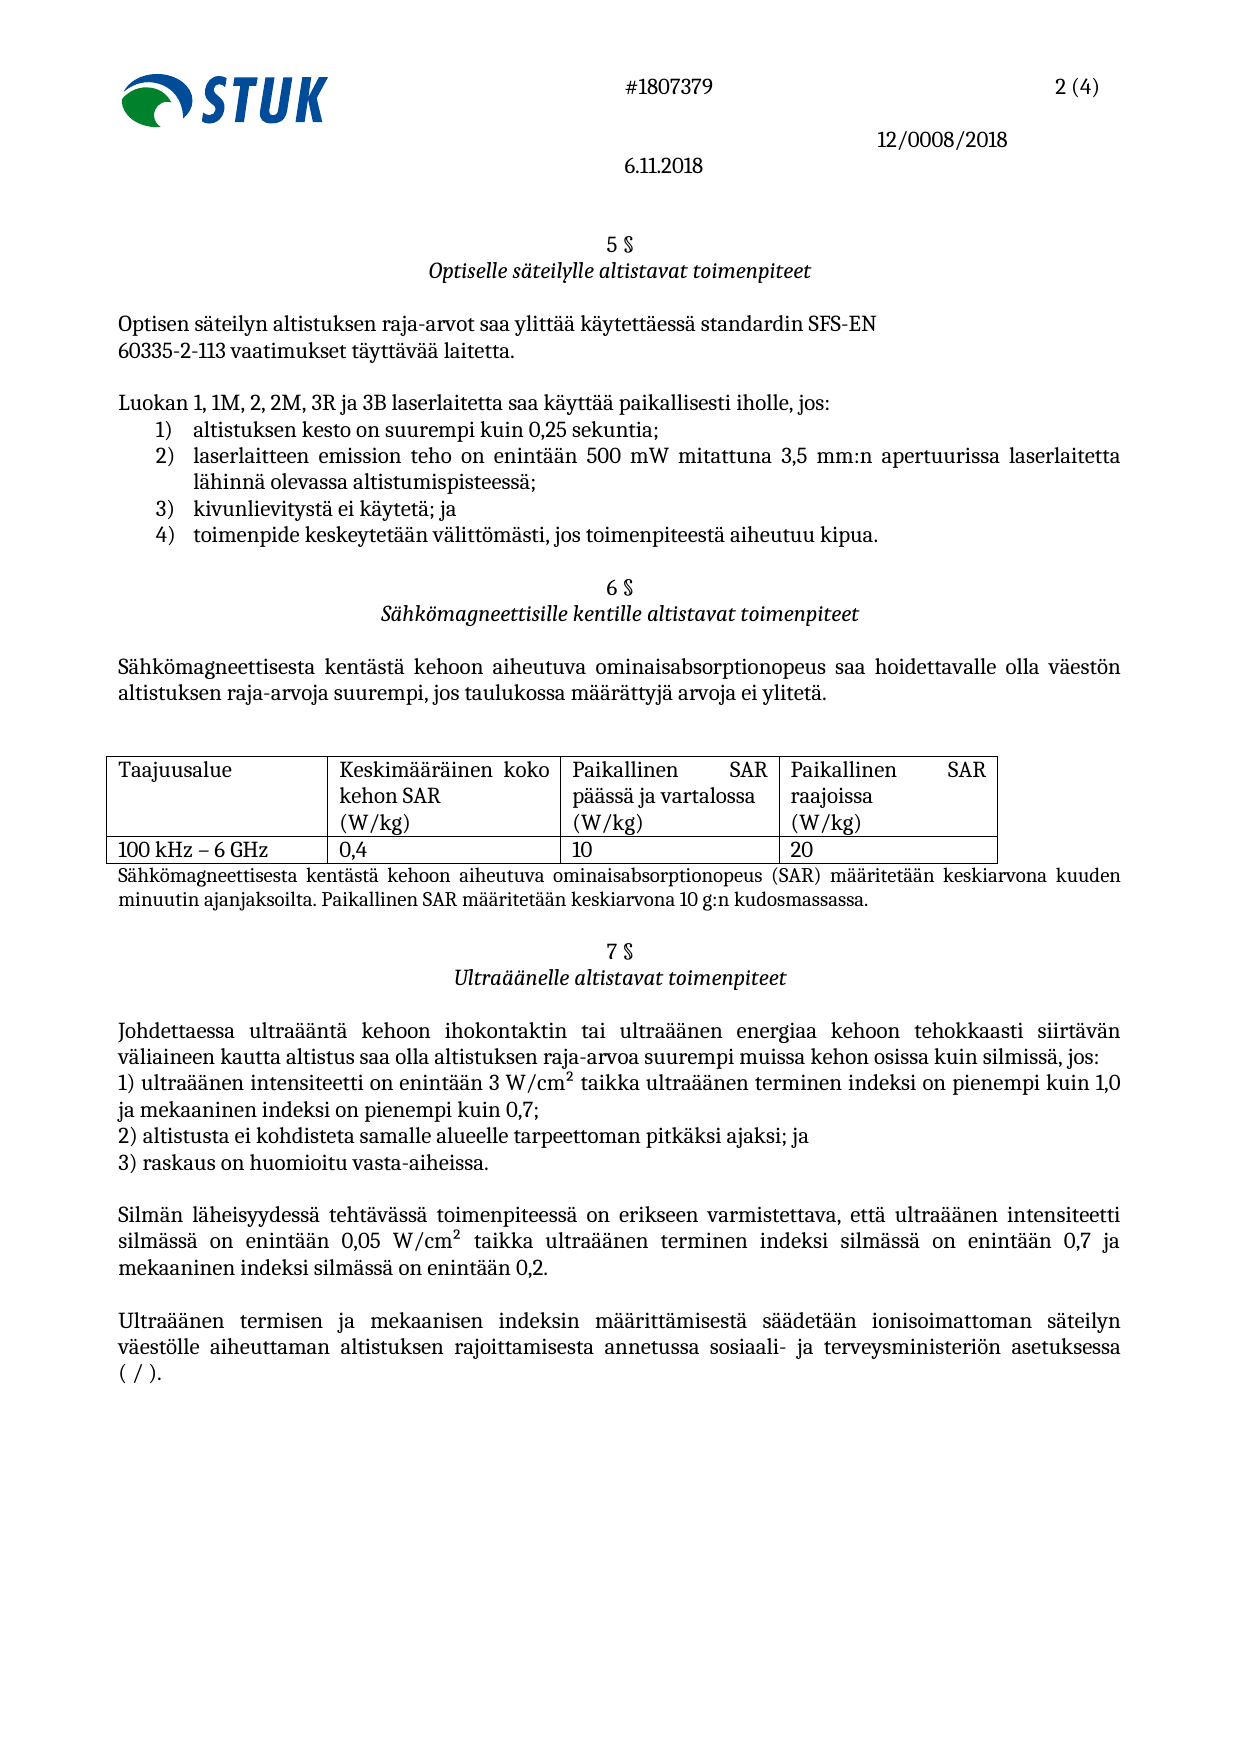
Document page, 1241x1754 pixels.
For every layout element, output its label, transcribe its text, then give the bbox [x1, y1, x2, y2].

list toimenpide keskeytetään välittömästi, jos toimenpiteestä aiheutuu kipua. [156, 522, 1122, 548]
table_header Keskimääräinen koko kehon SAR (W/kg) [328, 757, 560, 836]
text Johdettaessa ultraääntä kehoon ihokontaktin tai ultraäänen energiaa kehoon tehokkaasti siirtävän väliaineen kautta altistus saa olla altistuksen raja-arvoa suurempi muissa kehon osissa kuin silmissä, jos: [118, 1017, 1122, 1070]
text 60335-2-113 vaatimukset täyttävää laitetta. [118, 337, 1122, 364]
text Ultraäänelle altistavat toimenpiteet [118, 965, 1122, 991]
table_cell 20 [780, 837, 997, 863]
text 7 § [118, 938, 1122, 965]
list altistuksen kesto on suurempi kuin 0,25 sekuntia; [156, 416, 1122, 443]
text Optisen säteilyn altistuksen raja-arvot saa ylittää käytettäessä standardin SFS-EN [118, 311, 1122, 337]
text 6 § [118, 574, 1122, 601]
text 3) raskaus on huomioitu vasta-aiheissa. [118, 1149, 1122, 1176]
table_cell 0,4 [328, 837, 560, 863]
table_cell 10 [561, 837, 779, 863]
text Sähkömagneettisesta kentästä kehoon aiheutuva ominaisabsorptionopeus (SAR) määritetään keskiarvona kuuden minuutin ajanjaksoilta. Paikallinen SAR määritetään keskiarvona 10 g:n kudosmassassa. [118, 864, 1122, 912]
table_header Paikallinen SAR raajoissa (W/kg) [780, 757, 997, 836]
text Silmän läheisyydessä tehtävässä toimenpiteessä on erikseen varmistettava, että ultraäänen intensiteetti silmässä on enintään 0,05 W/cm² taikka ultraäänen terminen indeksi silmässä on enintään 0,7 ja mekaaninen indeksi silmässä on enintään 0,2. [118, 1202, 1122, 1281]
text 5 § [118, 232, 1122, 258]
text Ultraäänen termisen ja mekaanisen indeksin määrittämisestä säädetään ionisoimattoman säteilyn väestölle aiheuttaman altistuksen rajoittamisesta annetussa sosiaali- ja terveysministeriön asetuksessa ( / ). [118, 1307, 1122, 1386]
table_header Taajuusalue [107, 757, 327, 836]
text 2) altistusta ei kohdisteta samalle alueelle tarpeettoman pitkäksi ajaksi; ja [118, 1123, 1122, 1149]
list kivunlievitystä ei käytetä; ja [156, 496, 1122, 522]
text 1) ultraäänen intensiteetti on enintään 3 W/cm² taikka ultraäänen terminen indeksi on pienempi kuin 1,0 ja mekaaninen indeksi on pienempi kuin 0,7; [118, 1070, 1122, 1123]
table_header Paikallinen SAR päässä ja vartalossa (W/kg) [561, 757, 779, 836]
text Sähkömagneettisesta kentästä kehoon aiheutuva ominaisabsorptionopeus saa hoidettavalle olla väestön altistuksen raja-arvoja suurempi, jos taulukossa määrättyjä arvoja ei ylitetä. [118, 654, 1122, 706]
table_cell 100 kHz – 6 GHz [107, 837, 327, 863]
text Luokan 1, 1M, 2, 2M, 3R ja 3B laserlaitetta saa käyttää paikallisesti iholle, jos: [118, 390, 1122, 416]
text Optiselle säteilylle altistavat toimenpiteet [118, 258, 1122, 285]
list laserlaitteen emission teho on enintään 500 mW mitattuna 3,5 mm:n apertuurissa laserlaitetta lähinnä olevassa altistumispisteessä; [156, 443, 1122, 496]
text Sähkömagneettisille kentille altistavat toimenpiteet [118, 601, 1122, 627]
